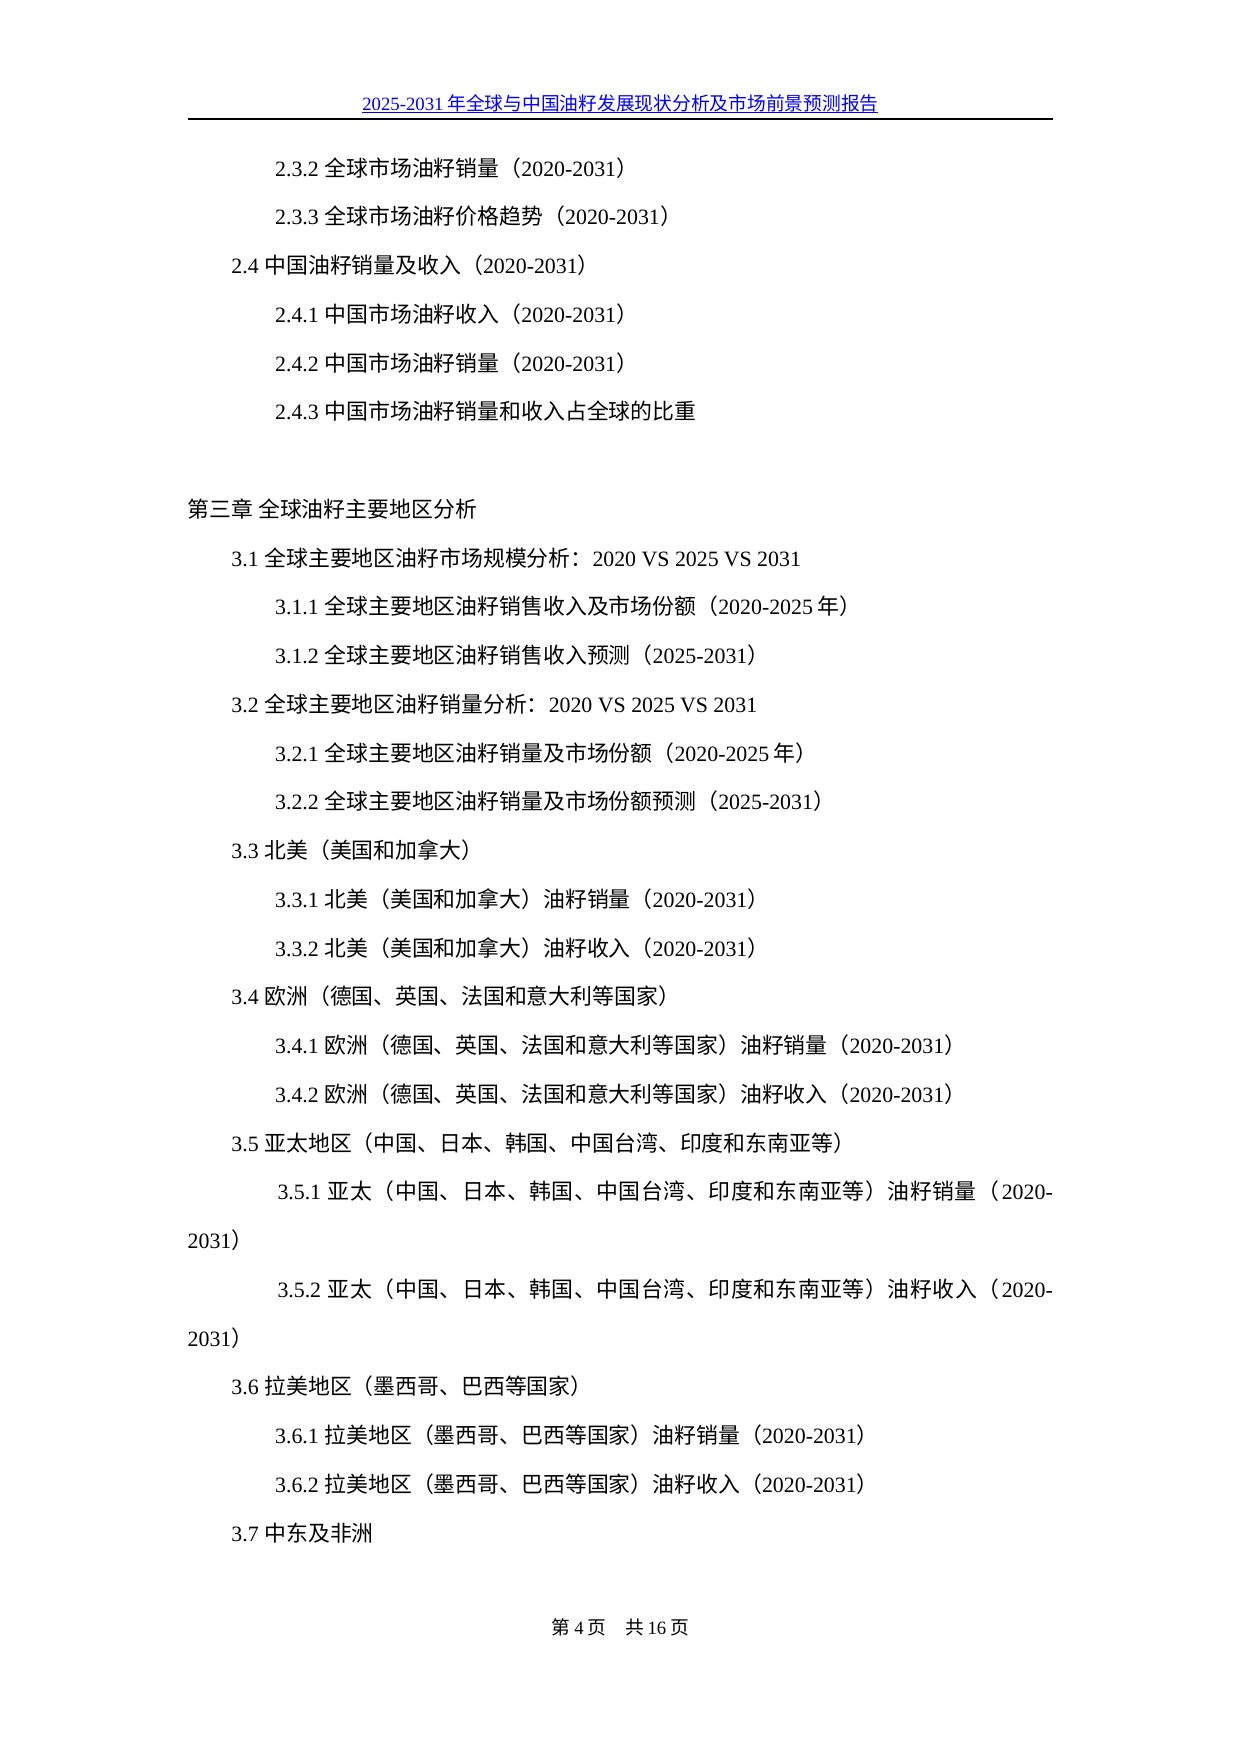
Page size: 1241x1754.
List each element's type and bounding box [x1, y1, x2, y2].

text [187, 150, 1053, 1548]
